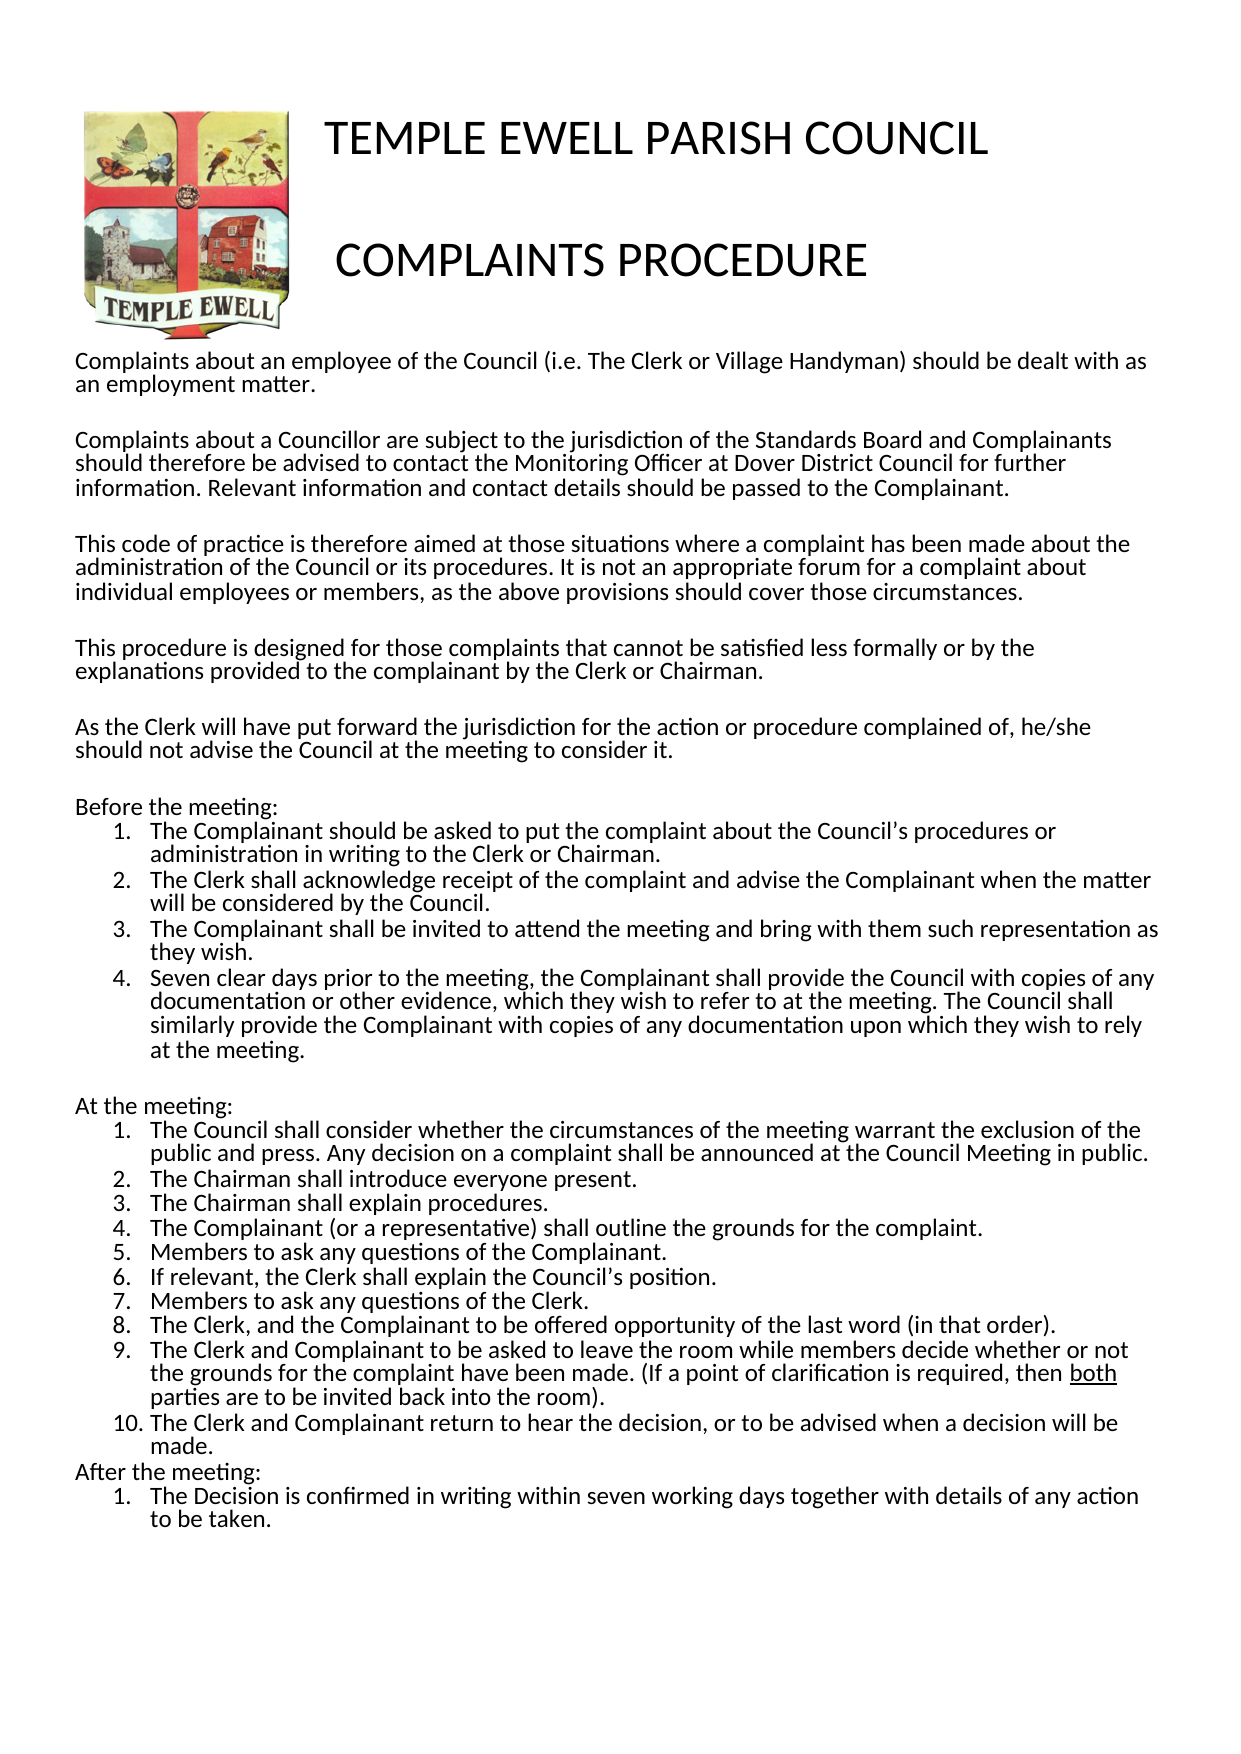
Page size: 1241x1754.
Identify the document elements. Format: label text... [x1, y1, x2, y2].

list The Clerk and Complainant to be asked to leave the room while members decide whether or not the grounds for the complaint have been made. (If a point of clarification is required, then both parties are to be invited back into the room). [112, 1339, 1165, 1412]
list The Complainant (or a representative) shall outline the grounds for the complaint. [112, 1217, 1165, 1241]
text This code of practice is therefore aimed at those situations where a complaint has been made about the administration of the Council or its procedures. It is not an appropriate forum for a complaint about individual employees or members, as the above provisions should cover those circumstances. [75, 533, 1165, 606]
list The Complainant shall be invited to attend the meeting and bring with them such representation as they wish. [112, 918, 1165, 966]
list The Clerk shall acknowledge receipt of the complaint and advise the Complainant when the matter will be considered by the Council. [112, 869, 1165, 918]
list Members to ask any questions of the Complainant. [112, 1241, 1165, 1266]
text Complaints about a Councillor are subject to the jurisdiction of the Standards Board and Complainants should therefore be advised to contact the Monitoring Officer at Dover District Council for further information. Relevant information and contact details should be passed to the Complainant. [75, 429, 1165, 502]
list If relevant, the Clerk shall explain the Council’s position. [112, 1266, 1165, 1290]
list The Chairman shall explain procedures. [112, 1192, 1165, 1217]
list Members to ask any questions of the Clerk. [112, 1290, 1165, 1314]
list Seven clear days prior to the meeting, the Complainant shall provide the Council with copies of any documentation or other evidence, which they wish to refer to at the meeting. The Council shall similarly provide the Complainant with copies of any documentation upon which they wish to rely at the meeting. [112, 966, 1165, 1064]
list The Council shall consider whether the circumstances of the meeting warrant the exclusion of the public and press. Any decision on a complaint shall be announced at the Council Meeting in public. [112, 1119, 1165, 1168]
text At the meeting: [75, 1095, 1165, 1119]
text Complaints about an employee of the Council (i.e. The Clerk or Village Handyman) should be dealt with as an employment matter. [75, 350, 1165, 398]
picture [75, 108, 294, 344]
text As the Clerk will have put forward the jurisdiction for the action or procedure complained of, he/she should not advise the Council at the meeting to consider it. [75, 716, 1165, 765]
text This procedure is designed for those complaints that cannot be satisfied less formally or by the explanations provided to the complainant by the Clerk or Chairman. [75, 637, 1165, 686]
text After the meeting: [75, 1461, 1165, 1485]
text Before the meeting: [75, 796, 1165, 820]
text COMPLAINTS PROCEDURE [294, 228, 1165, 289]
list The Clerk and Complainant return to hear the decision, or to be advised when a decision will be made. [112, 1412, 1165, 1461]
list The Decision is confirmed in writing within seven working days together with details of any action to be taken. [112, 1485, 1165, 1534]
list The Chairman shall introduce everyone present. [112, 1168, 1165, 1192]
list The Complainant should be asked to put the complaint about the Council’s procedures or administration in writing to the Clerk or Chairman. [112, 820, 1165, 869]
list The Clerk, and the Complainant to be offered opportunity of the last word (in that order). [112, 1314, 1165, 1339]
text TEMPLE EWELL PARISH COUNCIL [75, 106, 1165, 167]
